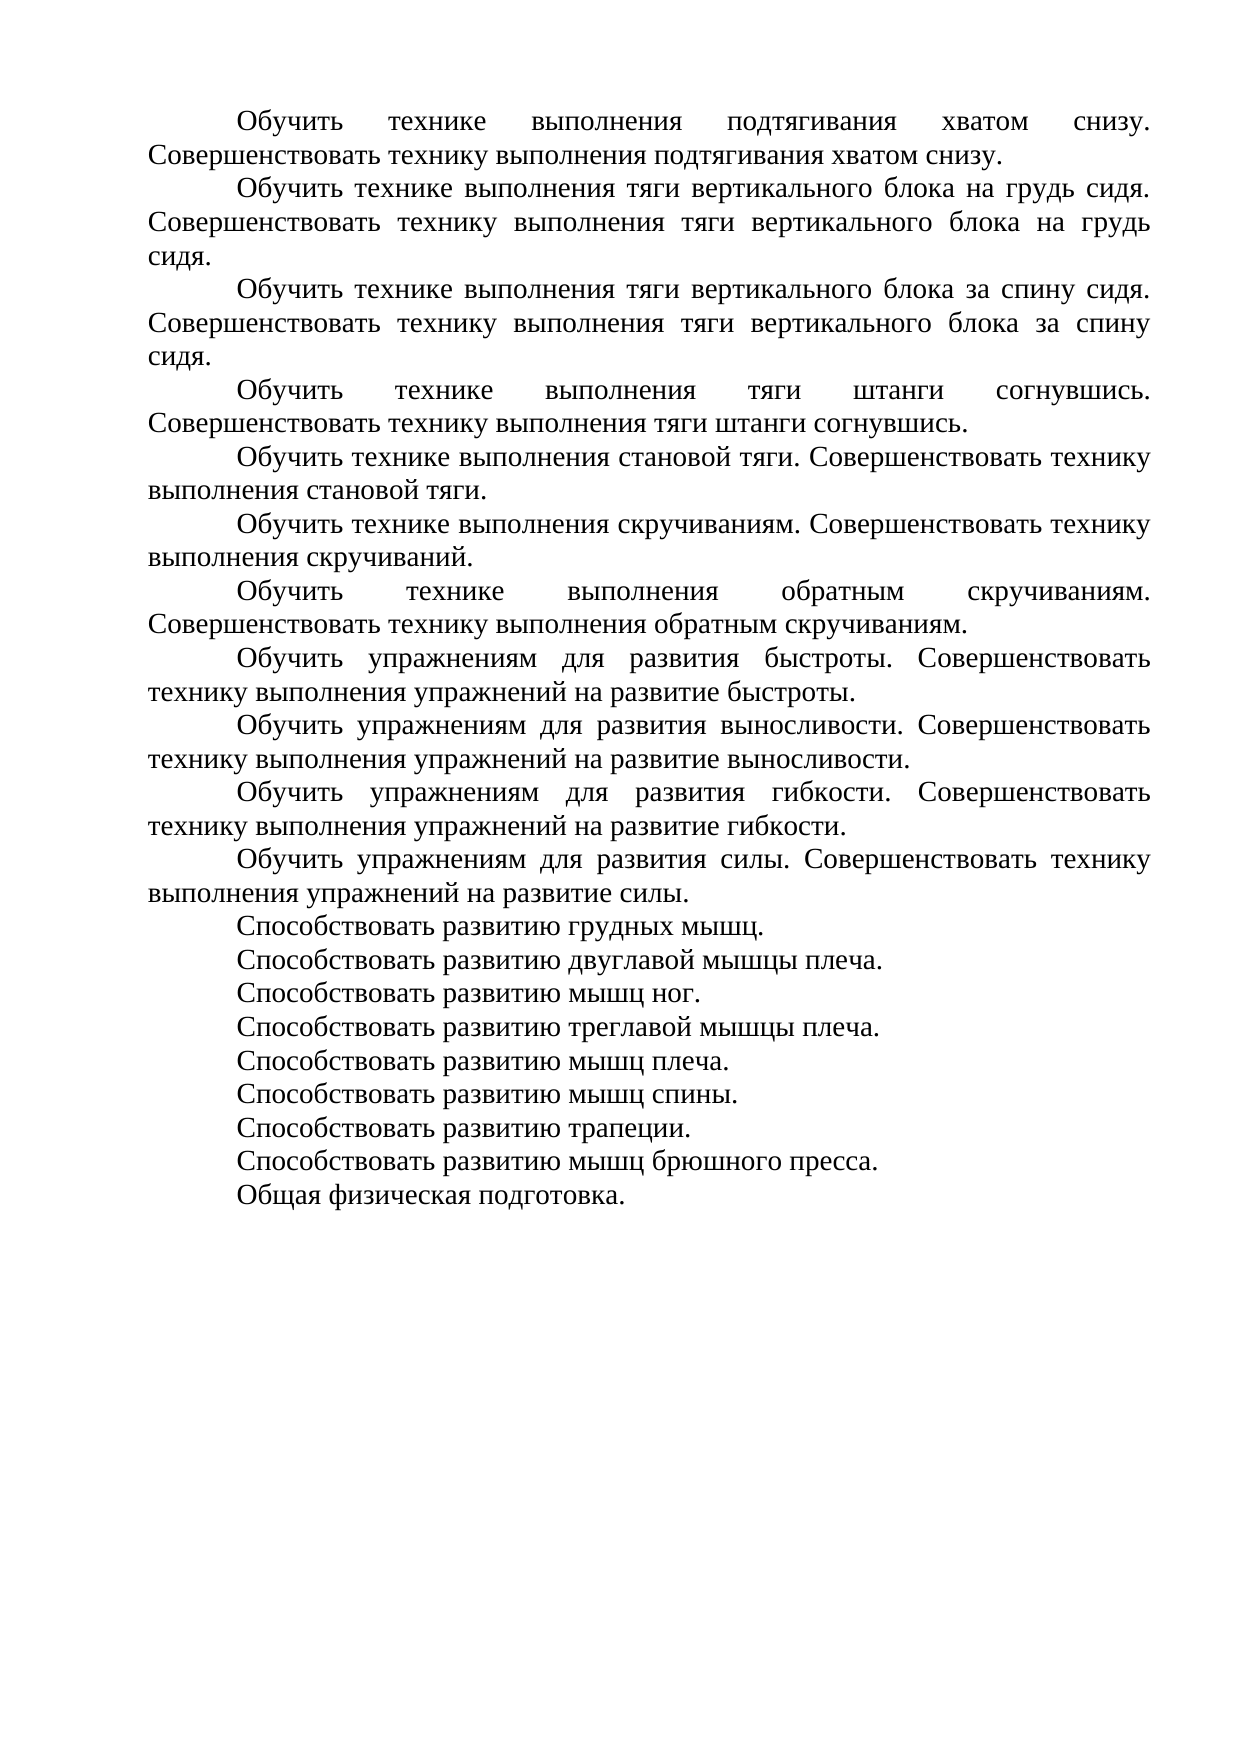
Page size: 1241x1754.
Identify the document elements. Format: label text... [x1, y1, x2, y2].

text Обучить технике выполнения становой тяги. Совершенствовать технику выполнения становой тяги. [148, 439, 1152, 506]
text Обучить упражнениям для развития быстроты. Совершенствовать технику выполнения упражнений на развитие быстроты. [148, 640, 1152, 707]
text Способствовать развитию мышц брюшного пресса. [148, 1143, 1152, 1177]
text Обучить технике выполнения тяги вертикального блока за спину сидя. Совершенствовать технику выполнения тяги вертикального блока за спину сидя. [148, 271, 1152, 372]
text Обучить упражнениям для развития силы. Совершенствовать технику выполнения упражнений на развитие силы. [148, 841, 1152, 908]
text Обучить технике выполнения обратным скручиваниям. Совершенствовать технику выполнения обратным скручиваниям. [148, 573, 1152, 640]
text Способствовать развитию мышц плеча. [148, 1043, 1152, 1076]
text Обучить технике выполнения тяги вертикального блока на грудь сидя. Совершенствовать технику выполнения тяги вертикального блока на грудь сидя. [148, 171, 1152, 271]
text Общая физическая подготовка. [148, 1177, 1152, 1210]
text Способствовать развитию треглавой мышцы плеча. [148, 1009, 1152, 1043]
text Способствовать развитию мышц ног. [148, 976, 1152, 1009]
text Способствовать развитию трапеции. [148, 1110, 1152, 1143]
text Способствовать развитию мышц спины. [148, 1076, 1152, 1110]
text Обучить упражнениям для развития гибкости. Совершенствовать технику выполнения упражнений на развитие гибкости. [148, 774, 1152, 841]
text Обучить технике выполнения подтягивания хватом снизу. Совершенствовать технику выполнения подтягивания хватом снизу. [148, 103, 1152, 171]
text Способствовать развитию двуглавой мышцы плеча. [148, 942, 1152, 976]
text Способствовать развитию грудных мышц. [148, 908, 1152, 942]
text Обучить технике выполнения тяги штанги согнувшись. Совершенствовать технику выполнения тяги штанги согнувшись. [148, 372, 1152, 439]
text Обучить упражнениям для развития выносливости. Совершенствовать технику выполнения упражнений на развитие выносливости. [148, 707, 1152, 774]
text Обучить технике выполнения скручиваниям. Совершенствовать технику выполнения скручиваний. [148, 506, 1152, 573]
